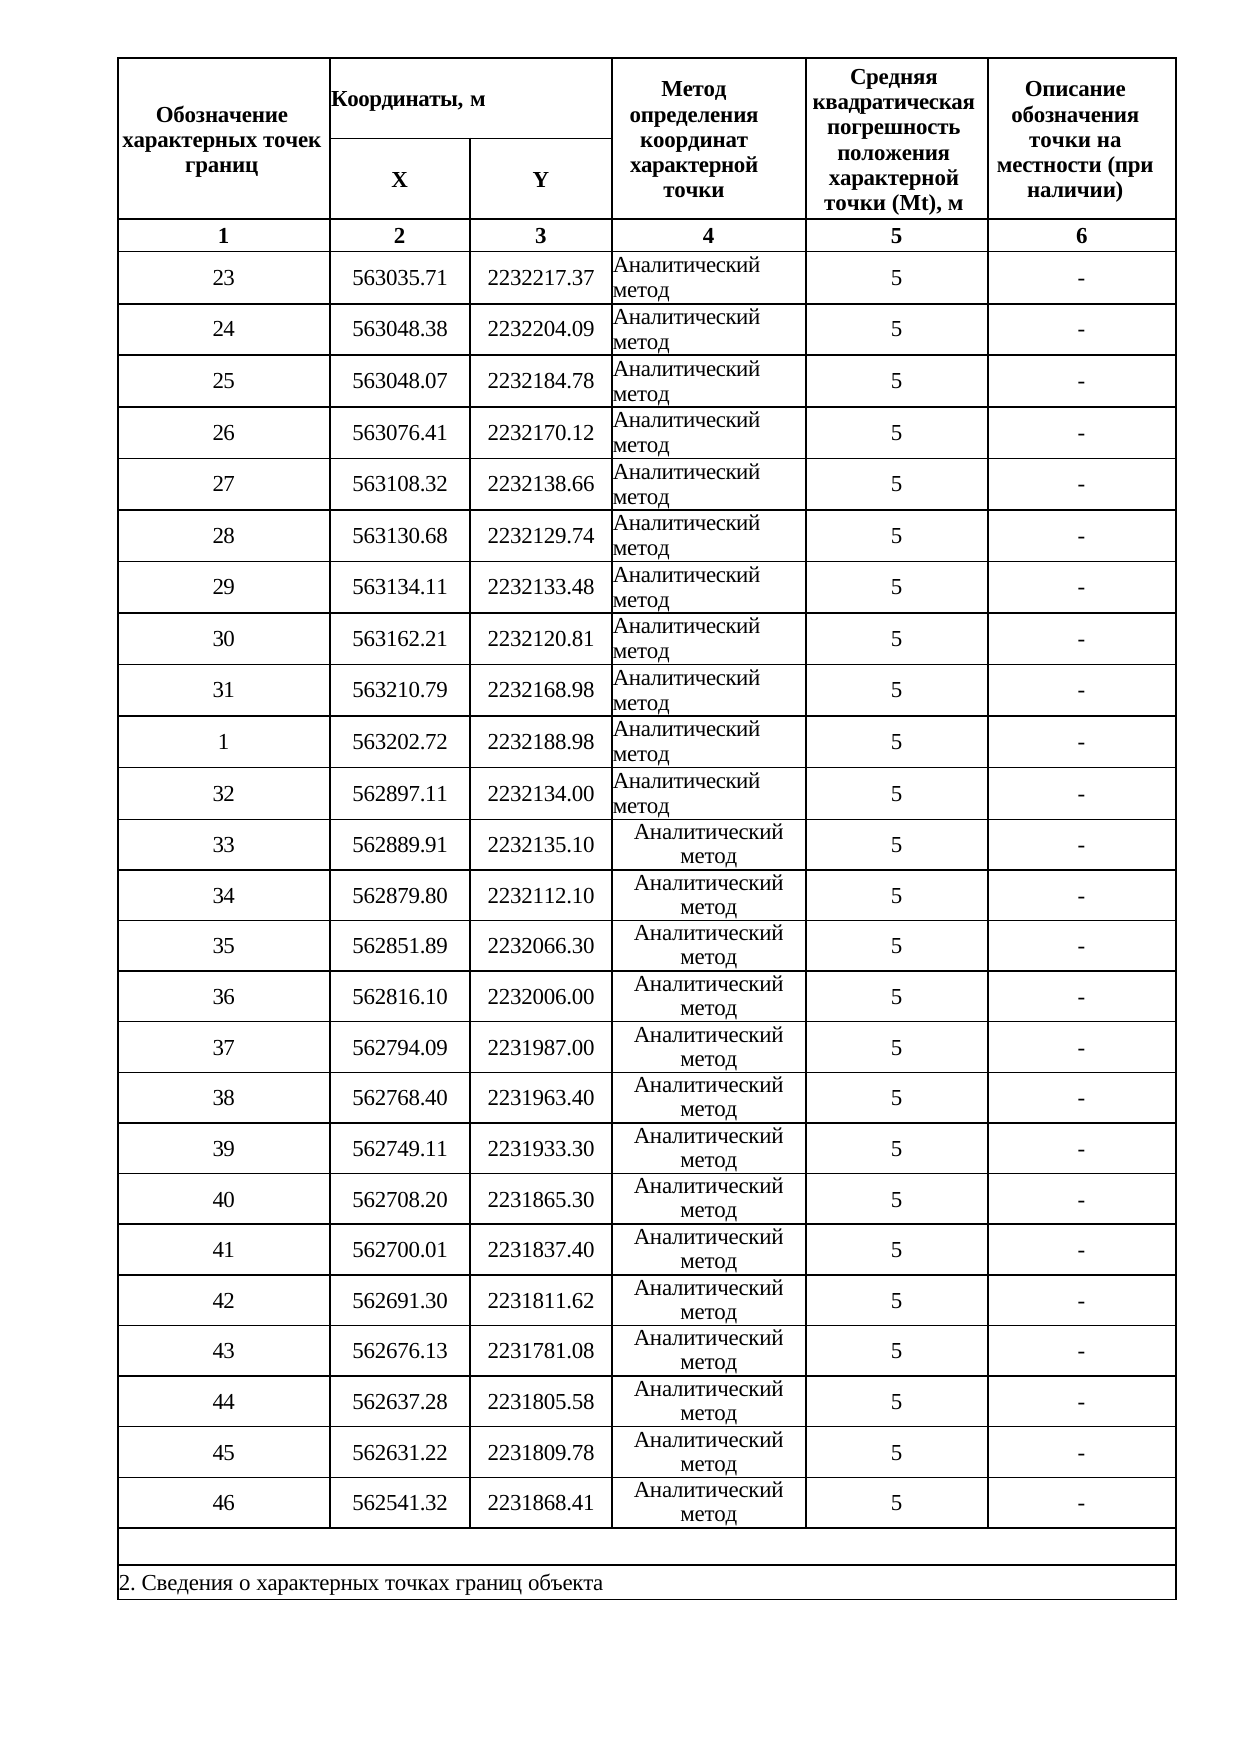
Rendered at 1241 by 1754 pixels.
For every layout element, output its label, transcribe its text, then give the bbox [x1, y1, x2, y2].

table_cell 562851.89 [331, 921, 469, 970]
table_cell 2232066.30 [471, 921, 611, 970]
table_cell 2232184.78 [471, 356, 611, 406]
table_cell Аналитический метод [613, 1124, 805, 1173]
table_cell - [989, 1377, 1175, 1426]
table_cell 5 [807, 511, 987, 561]
table_cell 5 [807, 614, 987, 664]
table_cell 562637.28 [331, 1377, 469, 1426]
table_cell 29 [119, 562, 329, 612]
table_cell Аналитический метод [613, 408, 805, 457]
table_cell - [989, 511, 1175, 561]
table_cell 5 [807, 1174, 987, 1223]
table_cell 26 [119, 408, 329, 457]
table_cell - [989, 768, 1175, 818]
table_cell 562889.91 [331, 820, 469, 869]
table_cell 2232204.09 [471, 305, 611, 354]
table_cell 24 [119, 305, 329, 354]
table_cell Аналитический метод [613, 614, 805, 664]
table_cell 2232188.98 [471, 717, 611, 767]
table_cell 562631.22 [331, 1427, 469, 1476]
table_cell Y [471, 139, 611, 218]
table_cell 563134.11 [331, 562, 469, 612]
table_cell Аналитический метод [613, 1022, 805, 1071]
table_cell - [989, 921, 1175, 970]
table_cell 37 [119, 1022, 329, 1071]
table_cell 30 [119, 614, 329, 664]
table_cell 2231868.41 [471, 1478, 611, 1527]
table_cell 562676.13 [331, 1326, 469, 1375]
table_cell - [989, 1478, 1175, 1527]
table_cell Аналитический метод [613, 921, 805, 970]
table_cell - [989, 1276, 1175, 1324]
table_cell 2232006.00 [471, 972, 611, 1021]
table_cell 2231963.40 [471, 1073, 611, 1122]
table_cell Аналитический метод [613, 972, 805, 1021]
table_cell - [989, 252, 1175, 303]
table_cell 563048.38 [331, 305, 469, 354]
table_cell Аналитический метод [613, 252, 805, 303]
table_cell 2231809.78 [471, 1427, 611, 1476]
table_cell 2231811.62 [471, 1276, 611, 1324]
table_cell 32 [119, 768, 329, 818]
table_cell 5 [807, 921, 987, 970]
table_cell 5 [807, 1124, 987, 1173]
table_cell 28 [119, 511, 329, 561]
table_cell 5 [807, 305, 987, 354]
table_cell 35 [119, 921, 329, 970]
table_cell 5 [807, 665, 987, 715]
table_cell 3 [471, 220, 611, 251]
table_cell Аналитический метод [613, 717, 805, 767]
table_cell 2232120.81 [471, 614, 611, 664]
table_cell - [989, 972, 1175, 1021]
table_cell Аналитический метод [613, 768, 805, 818]
table_header Описание обозначения точки на местности (при наличии) [989, 59, 1175, 218]
table_cell - [989, 1326, 1175, 1375]
table_cell Аналитический метод [613, 511, 805, 561]
table_cell 44 [119, 1377, 329, 1426]
table_cell - [989, 820, 1175, 869]
table_cell 2232134.00 [471, 768, 611, 818]
table_cell 5 [807, 408, 987, 457]
table_cell 2232129.74 [471, 511, 611, 561]
table_cell Аналитический метод [613, 1326, 805, 1375]
table_cell 2 [331, 220, 469, 251]
table_cell 562541.32 [331, 1478, 469, 1527]
table_cell 2. Сведения о характерных точках границ объекта [119, 1566, 1175, 1598]
table_cell 41 [119, 1225, 329, 1274]
table_cell 2232112.10 [471, 871, 611, 920]
table_cell 562708.20 [331, 1174, 469, 1223]
table_cell 39 [119, 1124, 329, 1173]
table_cell - [989, 459, 1175, 509]
table_cell 2231865.30 [471, 1174, 611, 1223]
table_cell 4 [613, 220, 805, 251]
table_cell 5 [807, 459, 987, 509]
table_cell 34 [119, 871, 329, 920]
table_cell Аналитический метод [613, 562, 805, 612]
table_cell 562816.10 [331, 972, 469, 1021]
table_cell 563108.32 [331, 459, 469, 509]
table_cell Аналитический метод [613, 1478, 805, 1527]
table_header Координаты, м [331, 59, 611, 138]
table_cell Аналитический метод [613, 1225, 805, 1274]
table_cell 2232168.98 [471, 665, 611, 715]
table_cell 2231805.58 [471, 1377, 611, 1426]
table_cell - [989, 1174, 1175, 1223]
table_cell Аналитический метод [613, 305, 805, 354]
table_cell 562768.40 [331, 1073, 469, 1122]
table_cell - [989, 665, 1175, 715]
table_cell Аналитический метод [613, 1427, 805, 1476]
table_cell 5 [807, 1326, 987, 1375]
table_cell Аналитический метод [613, 1174, 805, 1223]
table_cell 5 [807, 252, 987, 303]
table_cell 5 [807, 1427, 987, 1476]
table_cell - [989, 356, 1175, 406]
table_cell - [989, 871, 1175, 920]
table_cell 5 [807, 1478, 987, 1527]
table_cell 562749.11 [331, 1124, 469, 1173]
table_cell 27 [119, 459, 329, 509]
table_cell 5 [807, 1276, 987, 1324]
table_cell 5 [807, 1073, 987, 1122]
table_cell - [989, 1225, 1175, 1274]
table_cell 2231987.00 [471, 1022, 611, 1071]
table_cell 46 [119, 1478, 329, 1527]
table_cell 31 [119, 665, 329, 715]
table_cell 2232217.37 [471, 252, 611, 303]
table_cell 563130.68 [331, 511, 469, 561]
table_cell 5 [807, 768, 987, 818]
table_cell - [989, 1427, 1175, 1476]
table_cell 36 [119, 972, 329, 1021]
table_cell 2232170.12 [471, 408, 611, 457]
table_cell 5 [807, 1377, 987, 1426]
table_cell 562794.09 [331, 1022, 469, 1071]
table_cell 25 [119, 356, 329, 406]
table_header Средняя квадратическая погрешность положения характерной точки (Мt), м [807, 59, 987, 218]
table_cell 1 [119, 220, 329, 251]
table_cell 563048.07 [331, 356, 469, 406]
table_cell - [989, 408, 1175, 457]
table_cell 563202.72 [331, 717, 469, 767]
table_cell 2232133.48 [471, 562, 611, 612]
table_cell 2231933.30 [471, 1124, 611, 1173]
table_cell 5 [807, 717, 987, 767]
table_cell Аналитический метод [613, 1276, 805, 1324]
table_cell 38 [119, 1073, 329, 1122]
table_cell 1 [119, 717, 329, 767]
table_cell 5 [807, 1022, 987, 1071]
table_cell Аналитический метод [613, 820, 805, 869]
table_cell Аналитический метод [613, 1073, 805, 1122]
table_cell - [989, 305, 1175, 354]
table_cell - [989, 614, 1175, 664]
table_cell - [989, 562, 1175, 612]
table_cell 562691.30 [331, 1276, 469, 1324]
table_cell 33 [119, 820, 329, 869]
table_cell 5 [807, 220, 987, 251]
table_cell 563162.21 [331, 614, 469, 664]
table_cell 6 [989, 220, 1175, 251]
table_cell 563210.79 [331, 665, 469, 715]
table_cell 5 [807, 871, 987, 920]
table_cell 563076.41 [331, 408, 469, 457]
table_cell 43 [119, 1326, 329, 1375]
table_cell - [989, 1022, 1175, 1071]
table_cell 40 [119, 1174, 329, 1223]
table_cell 23 [119, 252, 329, 303]
table_cell Аналитический метод [613, 1377, 805, 1426]
table_cell 562897.11 [331, 768, 469, 818]
table_cell - [989, 717, 1175, 767]
table_cell 562879.80 [331, 871, 469, 920]
table_cell Аналитический метод [613, 356, 805, 406]
table_cell - [989, 1073, 1175, 1122]
table_cell 5 [807, 562, 987, 612]
table_cell - [989, 1124, 1175, 1173]
table_cell Аналитический метод [613, 871, 805, 920]
table_cell X [331, 139, 469, 218]
table_cell 42 [119, 1276, 329, 1324]
table_cell 2231837.40 [471, 1225, 611, 1274]
table_cell 5 [807, 972, 987, 1021]
table_header Обозначение характерных точек границ [119, 59, 329, 218]
table_cell 5 [807, 1225, 987, 1274]
table_cell Аналитический метод [613, 665, 805, 715]
table_cell Аналитический метод [613, 459, 805, 509]
table_cell 2232138.66 [471, 459, 611, 509]
table_cell 5 [807, 820, 987, 869]
table_cell 5 [807, 356, 987, 406]
table_cell [119, 1529, 1175, 1564]
table_header Метод определения координат характерной точки [613, 59, 805, 218]
table_cell 45 [119, 1427, 329, 1476]
table_cell 2232135.10 [471, 820, 611, 869]
table_cell 563035.71 [331, 252, 469, 303]
table_cell 2231781.08 [471, 1326, 611, 1375]
table_cell 562700.01 [331, 1225, 469, 1274]
